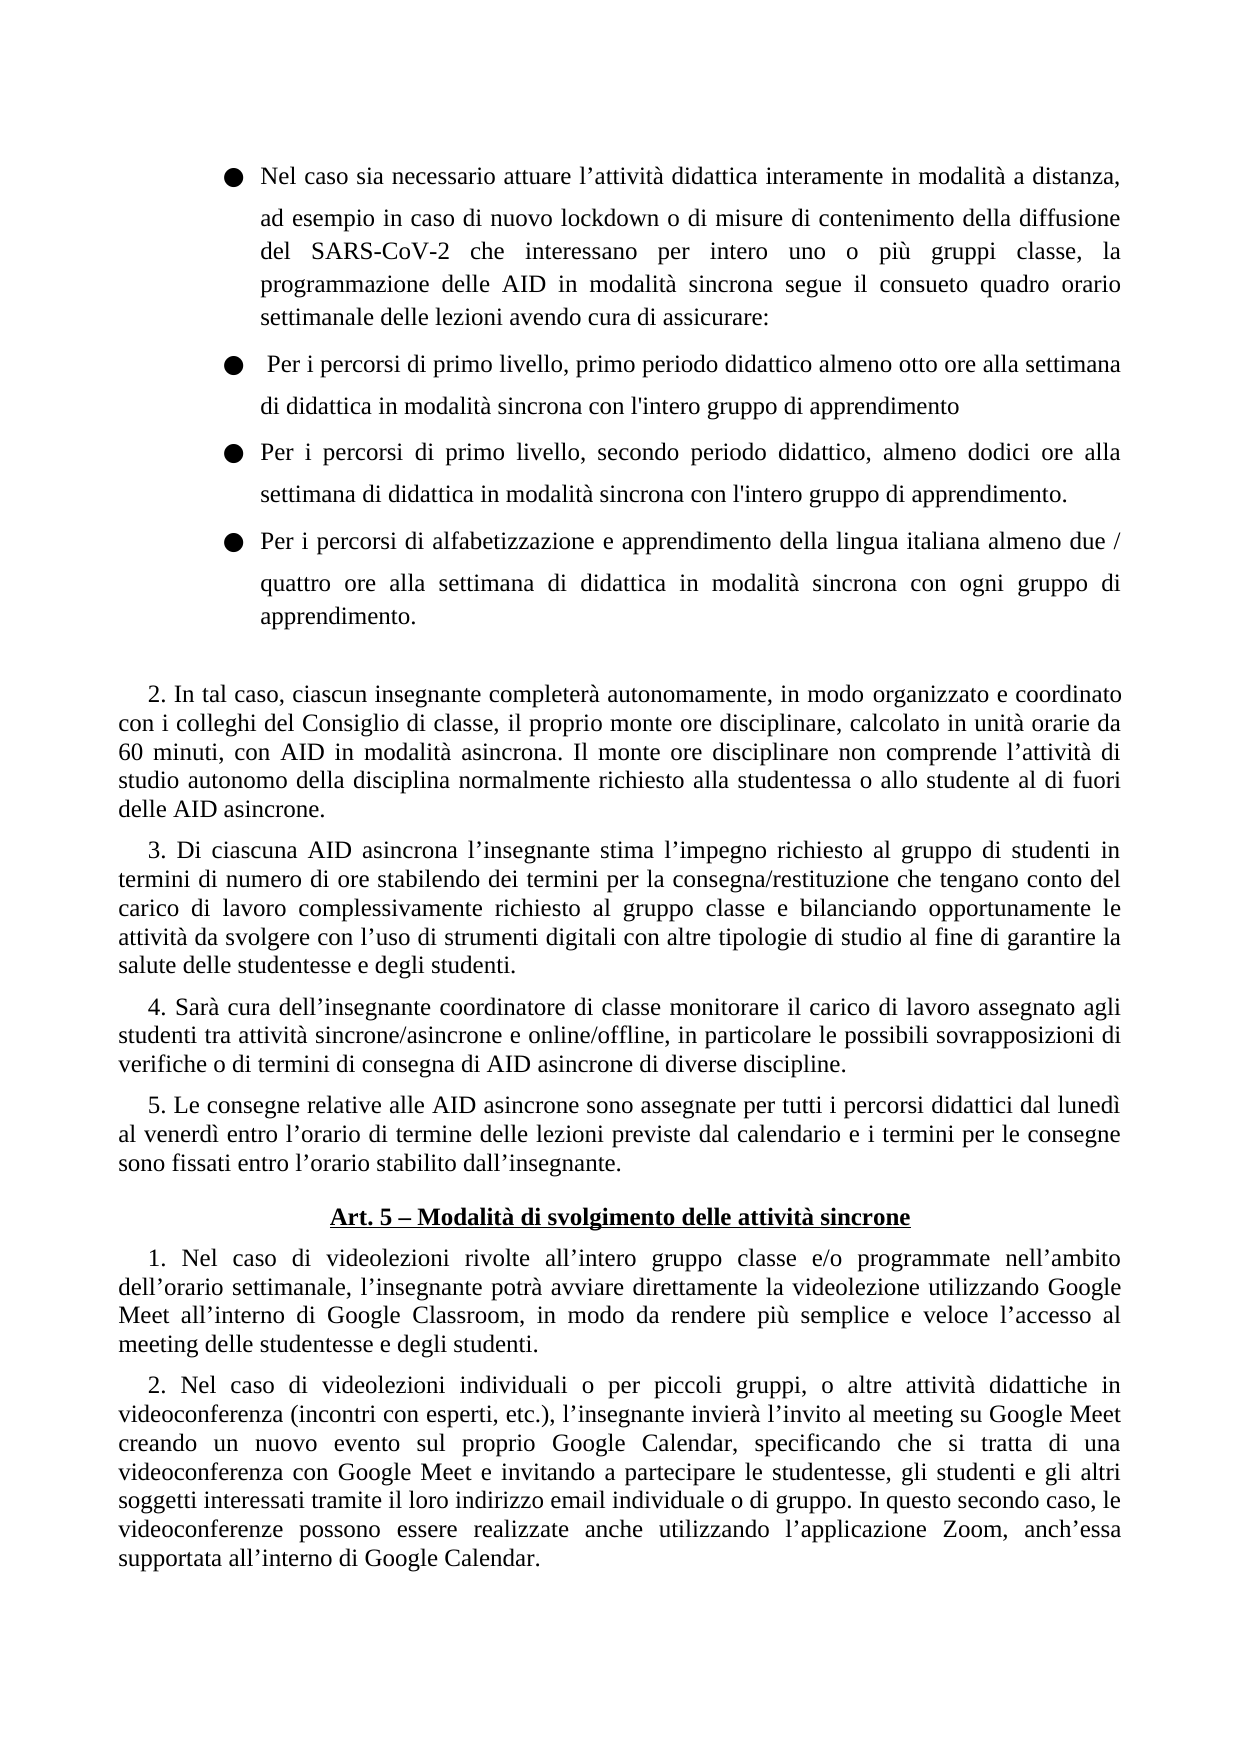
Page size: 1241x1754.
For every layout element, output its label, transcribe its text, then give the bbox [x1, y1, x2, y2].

text 5. Le consegne relative alle AID asincrone sono assegnate per tutti i percorsi didattici dal lunedì al venerdì entro l’orario di termine delle lezioni previste dal calendario e i termini per le consegne sono fissati entro l’orario stabilito dall’insegnante. [118, 1091, 1122, 1177]
text 3. Di ciascuna AID asincrona l’insegnante stima l’impegno richiesto al gruppo di studenti in termini di numero di ore stabilendo dei termini per la consegna/restituzione che tengano conto del carico di lavoro complessivamente richiesto al gruppo classe e bilanciando opportunamente le attività da svolgere con l’uso di strumenti digitali con altre tipologie di studio al fine di garantire la salute delle studentesse e degli studenti. [118, 836, 1122, 979]
text 1. Nel caso di videolezioni rivolte all’intero gruppo classe e/o programmate nell’ambito dell’orario settimanale, l’insegnante potrà avviare direttamente la videolezione utilizzando Google Meet all’interno di Google Classroom, in modo da rendere più semplice e veloce l’accesso al meeting delle studentesse e degli studenti. [118, 1243, 1122, 1358]
list Per i percorsi di primo livello, secondo periodo didattico, almeno dodici ore alla settimana di didattica in modalità sincrona con l'intero gruppo di apprendimento. [223, 424, 1122, 508]
text 2. Nel caso di videolezioni individuali o per piccoli gruppi, o altre attività didattiche in videoconferenza (incontri con esperti, etc.), l’insegnante invierà l’invito al meeting su Google Meet creando un nuovo evento sul proprio Google Calendar, specificando che si tratta di una videoconferenza con Google Meet e invitando a partecipare le studentesse, gli studenti e gli altri soggetti interessati tramite il loro indirizzo email individuale o di gruppo. In questo secondo caso, le videoconferenze possono essere realizzate anche utilizzando l’applicazione Zoom, anch’essa supportata all’interno di Google Calendar. [118, 1371, 1122, 1572]
list Per i percorsi di primo livello, primo periodo didattico almeno otto ore alla settimana di didattica in modalità sincrona con l'intero gruppo di apprendimento [223, 335, 1122, 419]
list Nel caso sia necessario attuare l’attività didattica interamente in modalità a distanza, ad esempio in caso di nuovo lockdown o di misure di contenimento della diffusione del SARS-CoV-2 che interessano per intero uno o più gruppi classe, la programmazione delle AID in modalità sincrona segue il consueto quadro orario settimanale delle lezioni avendo cura di assicurare: [223, 148, 1122, 331]
text 2. In tal caso, ciascun insegnante completerà autonomamente, in modo organizzato e coordinato con i colleghi del Consiglio di classe, il proprio monte ore disciplinare, calcolato in unità orarie da 60 minuti, con AID in modalità asincrona. Il monte ore disciplinare non comprende l’attività di studio autonomo della disciplina normalmente richiesto alla studentessa o allo studente al di fuori delle AID asincrone. [118, 679, 1122, 823]
text 4. Sarà cura dell’insegnante coordinatore di classe monitorare il carico di lavoro assegnato agli studenti tra attività sincrone/asincrone e online/offline, in particolare le possibili sovrapposizioni di verifiche o di termini di consegna di AID asincrone di diverse discipline. [118, 992, 1122, 1078]
list Per i percorsi di alfabetizzazione e apprendimento della lingua italiana almeno due / quattro ore alla settimana di didattica in modalità sincrona con ogni gruppo di apprendimento. [223, 512, 1122, 629]
text Art. 5 – Modalità di svolgimento delle attività sincrone [118, 1202, 1122, 1231]
